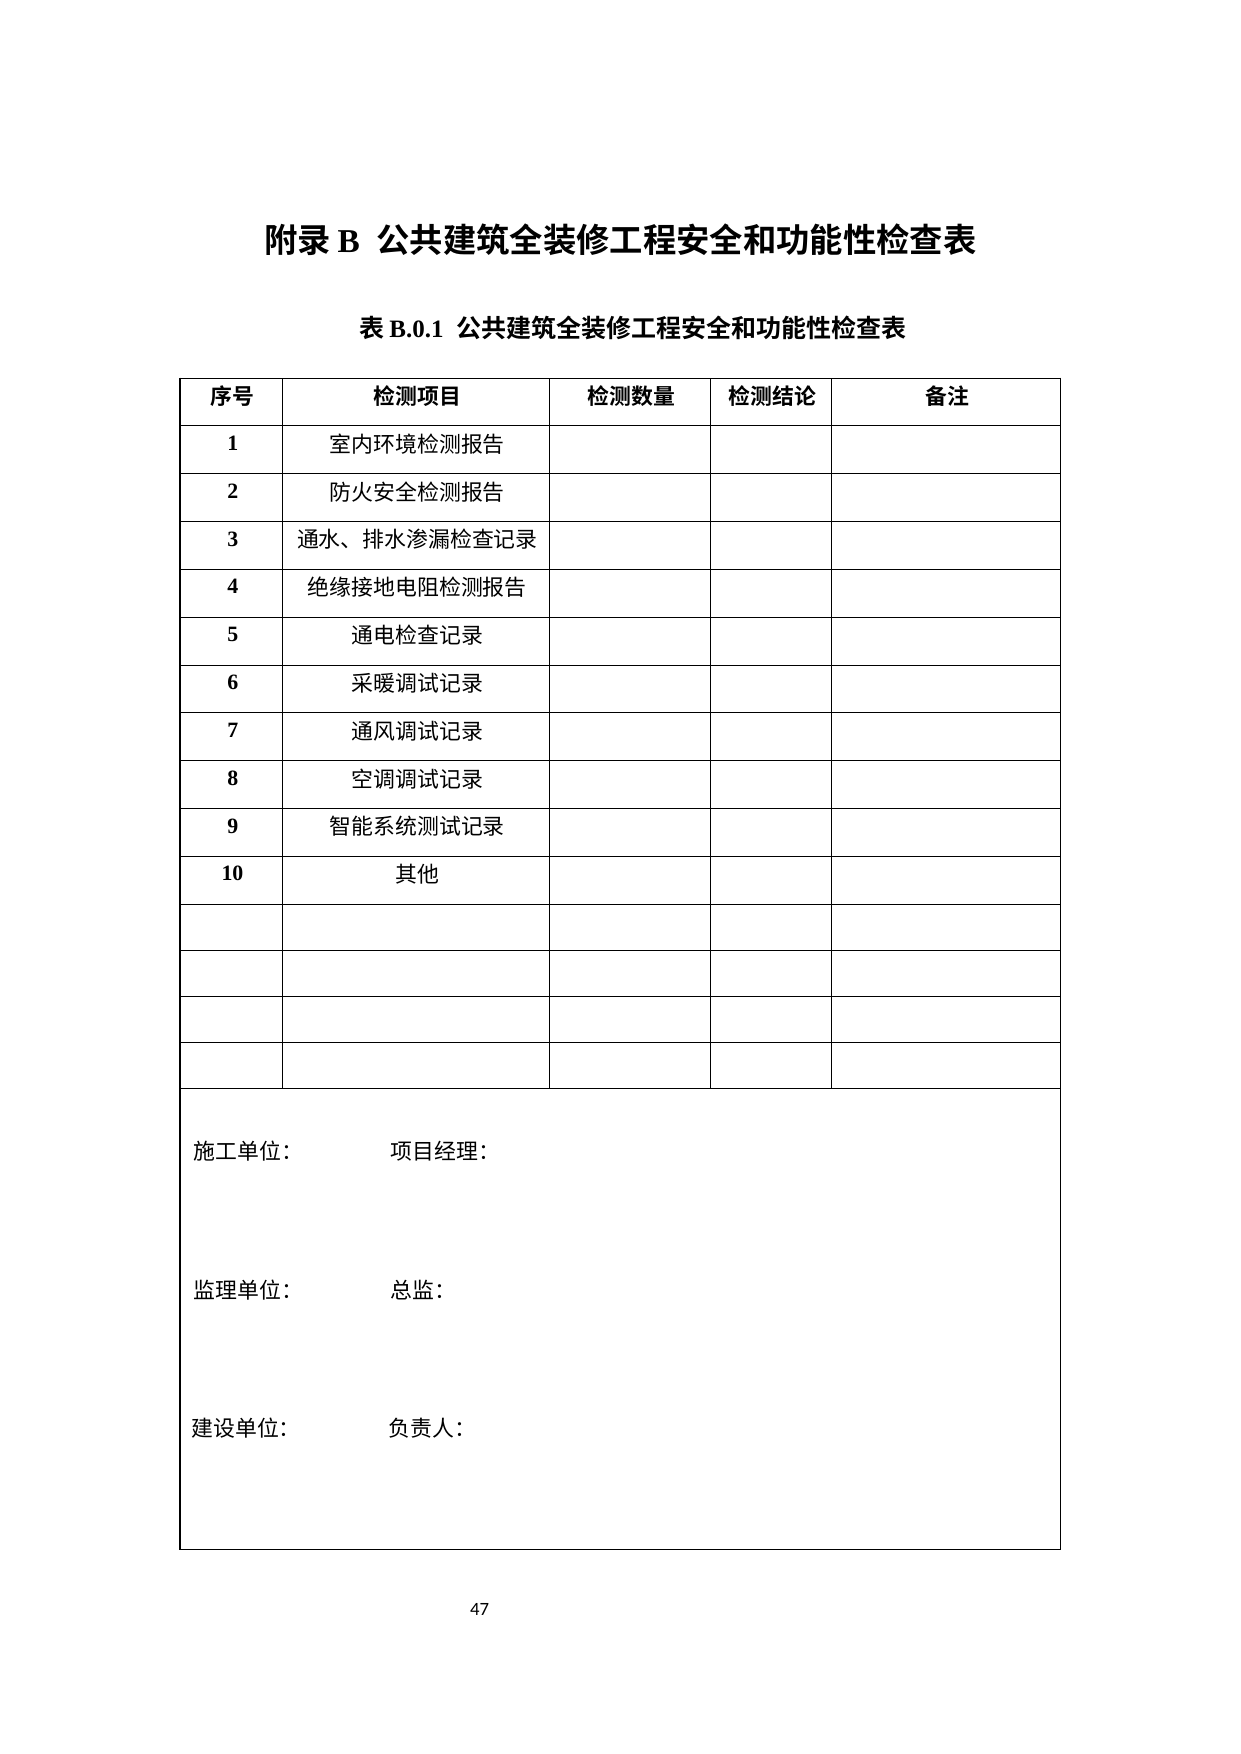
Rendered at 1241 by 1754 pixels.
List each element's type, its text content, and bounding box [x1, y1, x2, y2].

table_cell [832, 426, 1060, 473]
table_cell [711, 618, 831, 664]
table_cell 室内环境检测报告 [283, 426, 549, 473]
table_cell 通风调试记录 [283, 713, 549, 760]
table_cell 10 [181, 857, 282, 903]
table_cell [711, 1043, 831, 1088]
table_header 序号 [181, 379, 282, 425]
text 附录B 公共建筑全装修工程安全和功能性检查表 [187, 205, 1053, 270]
table_cell [181, 997, 282, 1042]
table_cell [550, 951, 710, 996]
table_cell 通电检查记录 [283, 618, 549, 664]
table_cell [550, 713, 710, 760]
table_cell [711, 713, 831, 760]
table_cell 6 [181, 666, 282, 712]
table_cell [711, 474, 831, 521]
table_cell [711, 570, 831, 617]
table_cell [832, 809, 1060, 856]
table_cell [550, 618, 710, 664]
table_cell [832, 761, 1060, 808]
table_cell [550, 809, 710, 856]
table_cell [283, 1043, 549, 1088]
table_cell 防火安全检测报告 [283, 474, 549, 521]
table_cell [711, 905, 831, 949]
table_cell [711, 857, 831, 903]
table_cell [832, 570, 1060, 617]
table_cell [550, 1043, 710, 1088]
table_cell [832, 474, 1060, 521]
table_cell 通水、排水渗漏检查记录 [283, 522, 549, 569]
table_cell [832, 522, 1060, 569]
table_header 检测结论 [711, 379, 831, 425]
table_cell [832, 857, 1060, 903]
table_cell [711, 951, 831, 996]
table_cell [283, 997, 549, 1042]
table_cell 空调调试记录 [283, 761, 549, 808]
table_cell [711, 426, 831, 473]
table_cell 施工单位： 项目经理： 监理单位： 总监： 建设单位： 负责人： [181, 1089, 1060, 1549]
table_cell 绝缘接地电阻检测报告 [283, 570, 549, 617]
table_cell [550, 857, 710, 903]
table_cell [550, 426, 710, 473]
table_cell [550, 997, 710, 1042]
table_cell [181, 1043, 282, 1088]
table_cell 3 [181, 522, 282, 569]
table_cell [711, 666, 831, 712]
table_header 检测数量 [550, 379, 710, 425]
table_cell [832, 997, 1060, 1042]
table_cell [550, 666, 710, 712]
table_cell [550, 570, 710, 617]
table_cell 1 [181, 426, 282, 473]
table_cell 4 [181, 570, 282, 617]
table_header 备注 [832, 379, 1060, 425]
table_cell 智能系统测试记录 [283, 809, 549, 856]
table_cell 其他 [283, 857, 549, 903]
table_cell [283, 905, 549, 949]
table_cell 采暖调试记录 [283, 666, 549, 712]
table_cell [832, 713, 1060, 760]
table_cell [550, 905, 710, 949]
table_cell 7 [181, 713, 282, 760]
table_cell [711, 809, 831, 856]
table_cell 8 [181, 761, 282, 808]
table_cell [711, 761, 831, 808]
table_cell 5 [181, 618, 282, 664]
table_cell [711, 522, 831, 569]
table_cell 2 [181, 474, 282, 521]
table_cell [832, 951, 1060, 996]
table_cell [550, 522, 710, 569]
table_cell [181, 951, 282, 996]
text 表B.0.1 公共建筑全装修工程安全和功能性检查表 [187, 294, 1053, 359]
table_cell [832, 905, 1060, 949]
table_cell [181, 905, 282, 949]
table_cell [832, 666, 1060, 712]
table_cell [283, 951, 549, 996]
table_cell 9 [181, 809, 282, 856]
table_cell [832, 618, 1060, 664]
table_cell [832, 1043, 1060, 1088]
table_cell [550, 761, 710, 808]
table_cell [550, 474, 710, 521]
table_cell [711, 997, 831, 1042]
table_header 检测项目 [283, 379, 549, 425]
